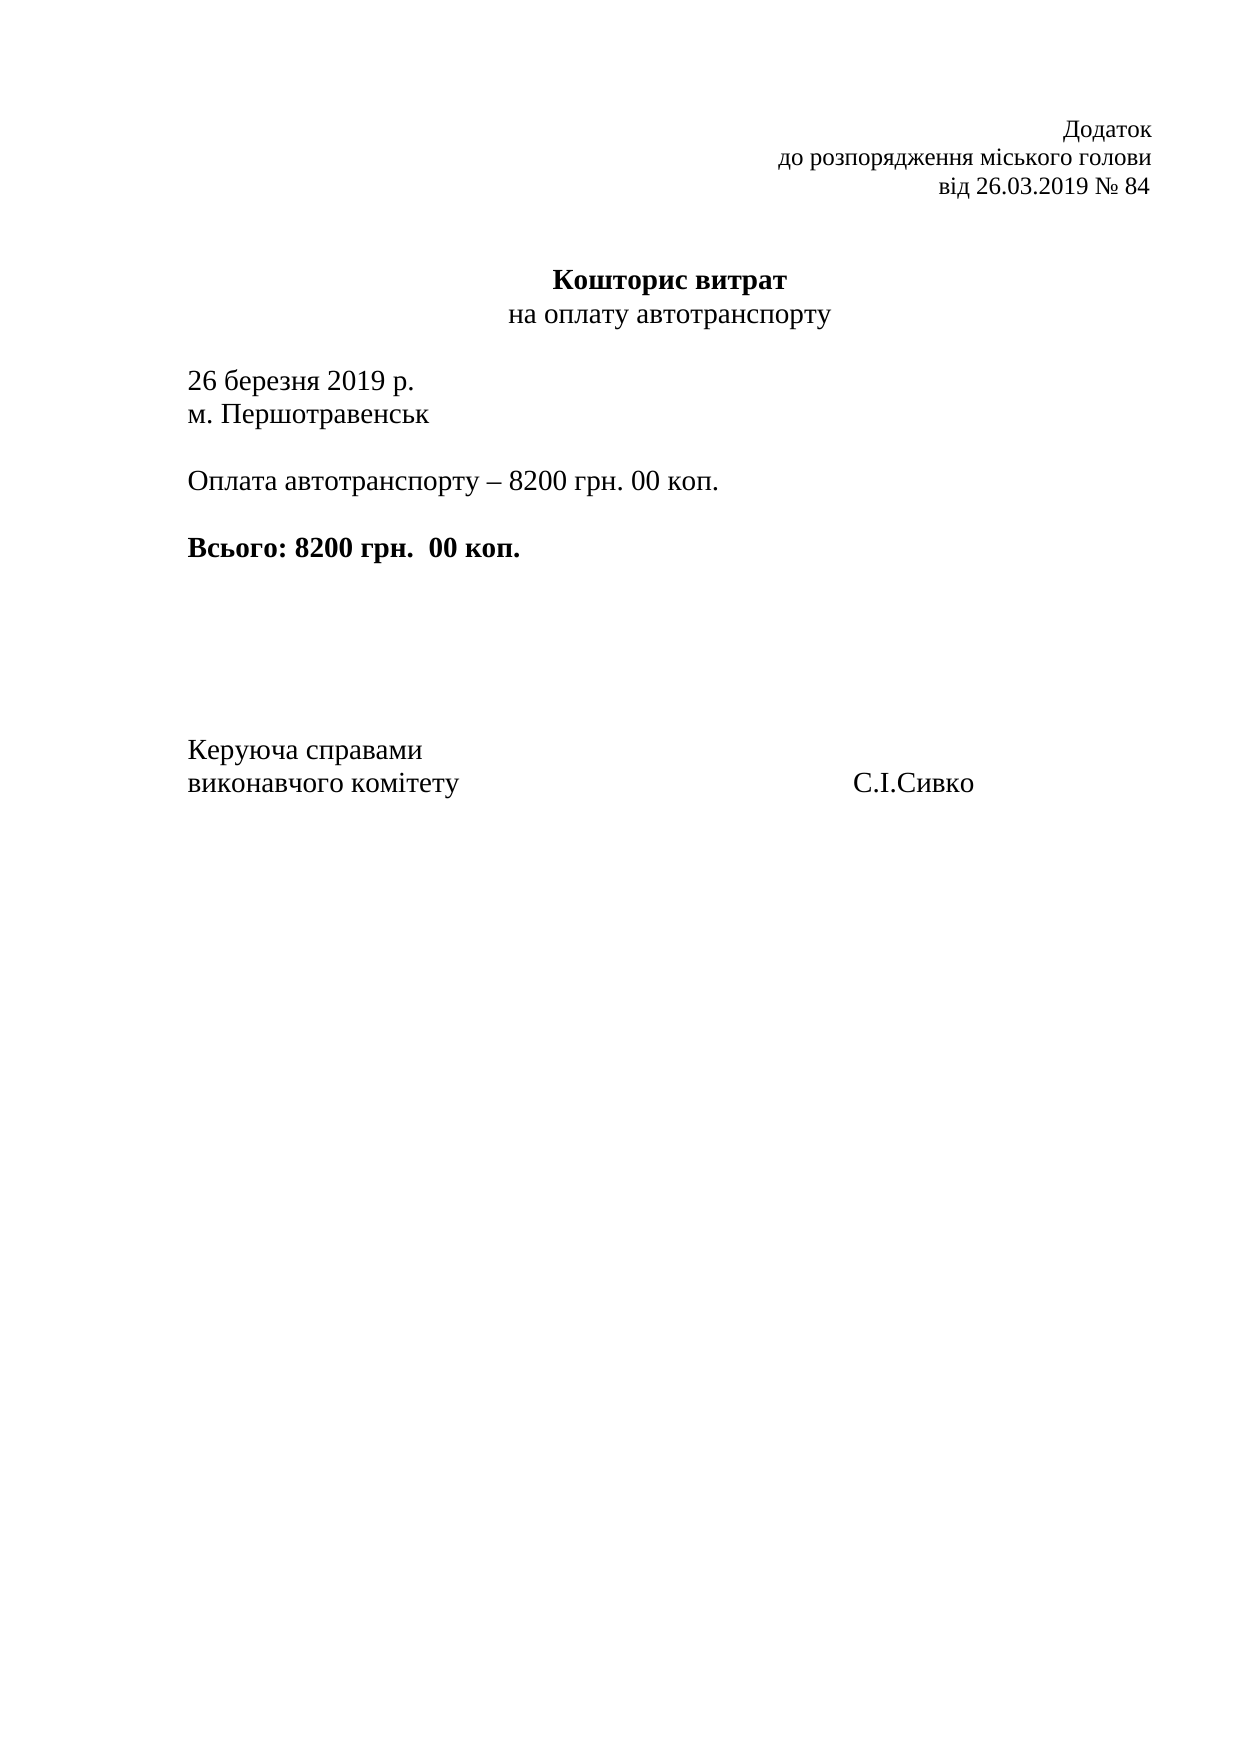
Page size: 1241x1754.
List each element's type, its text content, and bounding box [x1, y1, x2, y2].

text на оплату автотранспорту [187, 296, 1152, 329]
text 26 березня 2019 р. [187, 363, 1152, 396]
text від 26.03.2019 № 84 [187, 171, 1152, 200]
text Керуюча справами [187, 732, 1152, 765]
text виконавчого комітету С.І.Сивко [187, 765, 1152, 799]
text м. Першотравенськ [187, 396, 1152, 430]
text Кошторис витрат [187, 262, 1152, 296]
text Оплата автотранспорту – 8200 грн. 00 коп. [187, 463, 1152, 497]
text до розпорядження міського голови [187, 142, 1152, 171]
text Всього: 8200 грн. 00 коп. [187, 531, 1152, 564]
text Додаток [187, 114, 1152, 142]
